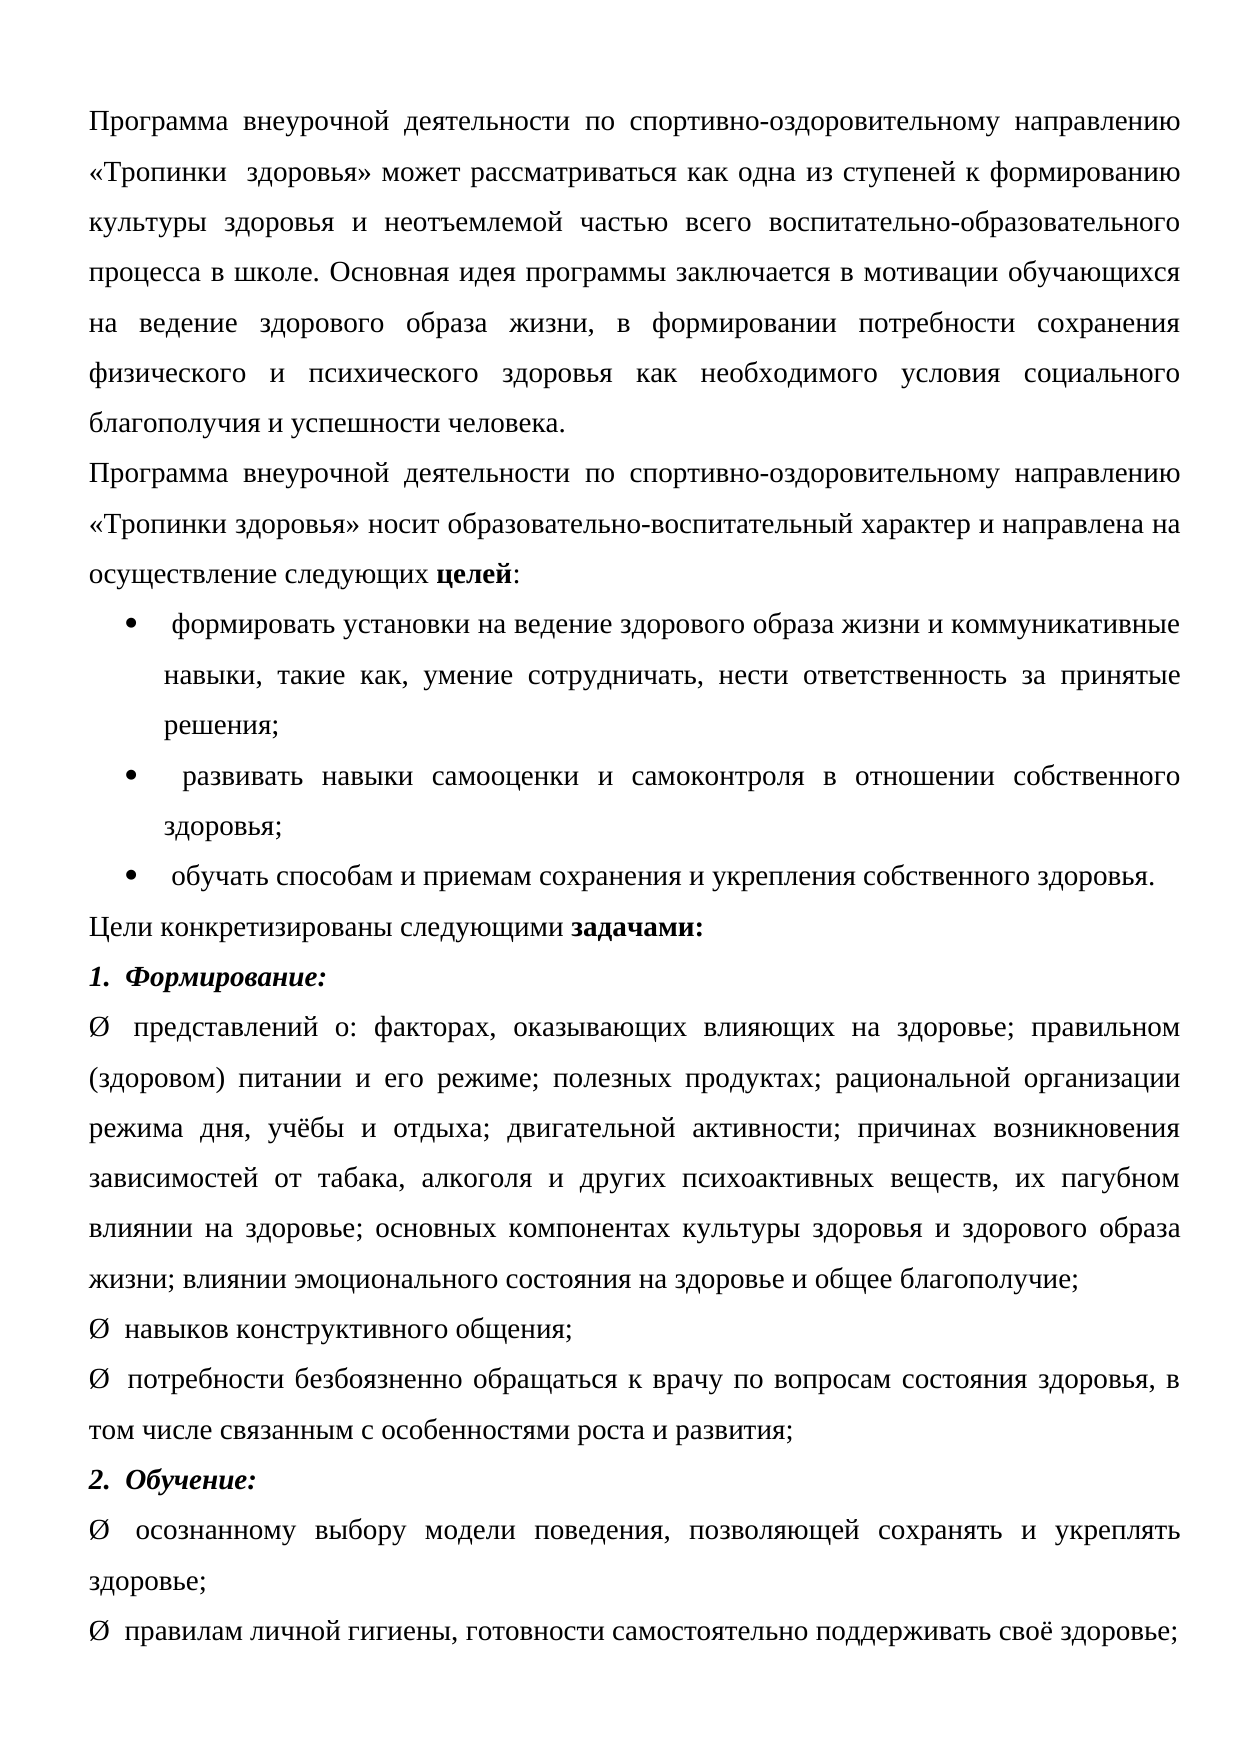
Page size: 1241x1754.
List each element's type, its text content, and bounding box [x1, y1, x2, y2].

text 2. Обучение: [89, 1462, 1181, 1496]
list формировать установки на ведение здорового образа жизни и коммуникативные навыки, такие как, умение сотрудничать, нести ответственность за принятые решения; [126, 607, 1181, 741]
text Ø представлений о: факторах, оказывающих влияющих на здоровье; правильном (здоровом) питании и его режиме; полезных продуктах; рациональной организации режима дня, учёбы и отдыха; двигательной активности; причинах возникновения зависимостей от табака, алкоголя и других психоактивных веществ, их пагубном влиянии на здоровье; основных компонентах культуры здоровья и здорового образа жизни; влиянии эмоционального состояния на здоровье и общее благополучие; [89, 1009, 1181, 1294]
text Ø навыков конструктивного общения; [89, 1311, 1181, 1345]
text Программа внеурочной деятельности по спортивно-оздоровительному направлению «Тропинки здоровья» носит образовательно-воспитательный характер и направлена на осуществление следующих целей: [89, 456, 1181, 590]
text Ø правилам личной гигиены, готовности самостоятельно поддерживать своё здоровье; [89, 1613, 1181, 1647]
list обучать способам и приемам сохранения и укрепления собственного здоровья. [126, 858, 1181, 892]
text Программа внеурочной деятельности по спортивно-оздоровительному направлению «Тропинки здоровья» может рассматриваться как одна из ступеней к формированию культуры здоровья и неотъемлемой частью всего воспитательно-образовательного процесса в школе. Основная идея программы заключается в мотивации обучающихся на ведение здорового образа жизни, в формировании потребности сохранения физического и психического здоровья как необходимого условия социального благополучия и успешности человека. [89, 103, 1181, 439]
text Цели конкретизированы следующими задачами: [89, 909, 1181, 942]
text 1. Формирование: [89, 959, 1181, 993]
list развивать навыки самооценки и самоконтроля в отношении собственного здоровья; [126, 758, 1181, 842]
text Ø потребности безбоязненно обращаться к врачу по вопросам состояния здоровья, в том числе связанным с особенностями роста и развития; [89, 1362, 1181, 1445]
text Ø осознанному выбору модели поведения, позволяющей сохранять и укреплять здоровье; [89, 1512, 1181, 1596]
